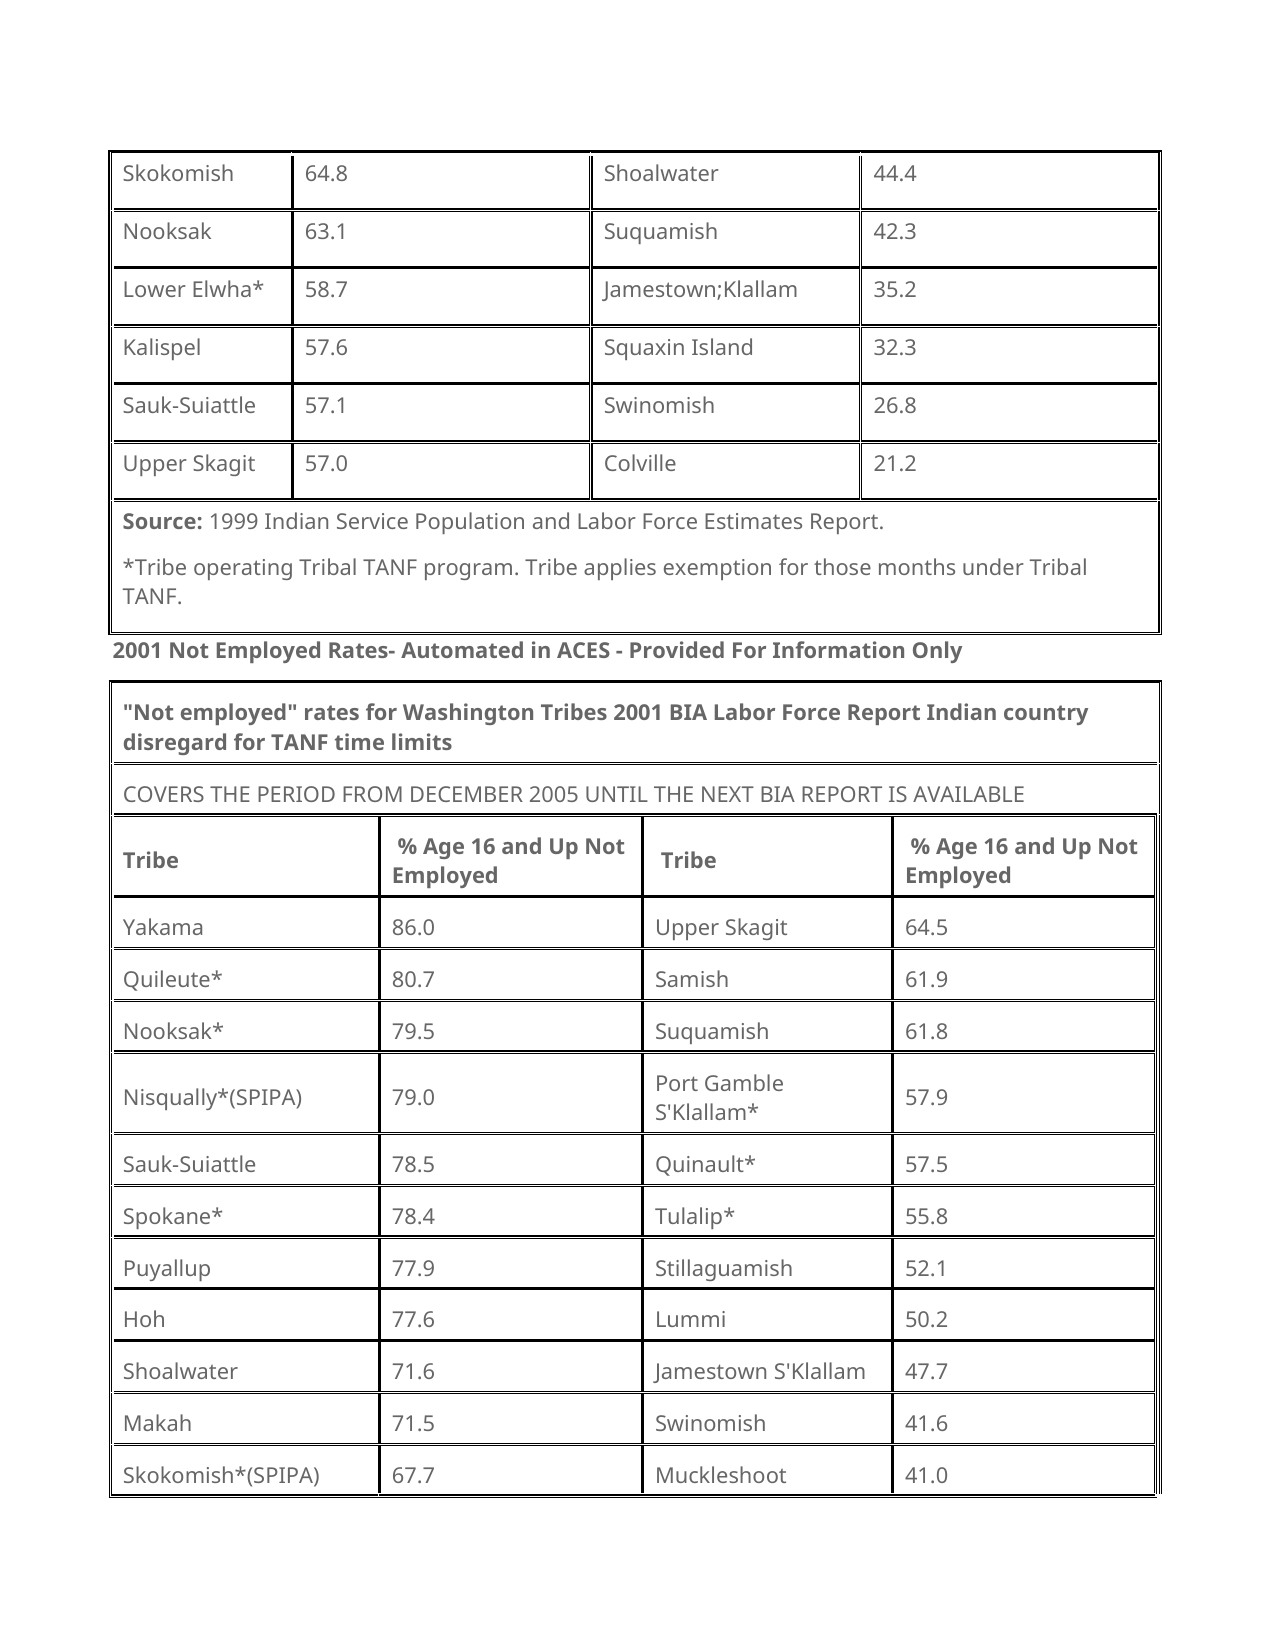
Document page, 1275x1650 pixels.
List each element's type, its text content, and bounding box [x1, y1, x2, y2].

table_cell Tribe [112, 813, 378, 895]
table_cell 67.7 [379, 1446, 642, 1494]
table_cell Lower Elwha* [112, 266, 291, 324]
table_cell 32.3 [862, 324, 1159, 382]
table_cell 44.4 [861, 153, 1158, 208]
table_cell Yakama [112, 895, 378, 947]
table_cell Swinomish [593, 385, 859, 440]
table_cell Tribe [644, 817, 891, 895]
table_cell 71.6 [381, 1342, 641, 1391]
table_cell 57.6 [294, 328, 589, 382]
table_cell 79.0 [381, 1054, 641, 1132]
table_cell Quinault* [644, 1135, 891, 1183]
table_cell % Age 16 and Up Not Employed [894, 817, 1154, 895]
table_cell Source: 1999 Indian Service Population and Labor Force Estimates Report. *Tribe operating Tribal TANF program. Tribe applies exemption for those months under Tribal TANF. [112, 498, 1159, 631]
table_cell 63.1 [294, 212, 589, 266]
table_cell 77.6 [381, 1290, 641, 1339]
table_cell Port Gamble S'Klallam* [644, 1054, 891, 1132]
table_cell 41.6 [894, 1394, 1154, 1442]
table_cell Stillaguamish [644, 1239, 891, 1287]
table_cell Colville [593, 444, 859, 498]
table_cell Skokomish*(SPIPA) [112, 1443, 379, 1494]
table_cell 61.8 [894, 1002, 1154, 1050]
table_cell Makah [110, 1391, 379, 1442]
table_cell Kalispel [112, 324, 291, 382]
table_cell % Age 16 and Up Not Employed [381, 817, 641, 895]
table_cell 80.7 [381, 950, 641, 998]
table_cell 64.8 [292, 152, 591, 208]
table_cell 61.9 [894, 950, 1154, 998]
table_cell Hoh [112, 1287, 378, 1339]
table_cell Jamestown;Klallam [593, 269, 859, 324]
table_cell Suquamish [593, 212, 859, 266]
table_cell 21.2 [862, 440, 1159, 498]
table_cell 26.8 [862, 382, 1158, 440]
table_cell 57.1 [294, 385, 589, 440]
table_cell Sauk-Suiattle [110, 1132, 379, 1183]
table_cell 78.4 [381, 1187, 641, 1235]
table_cell Nisqually*(SPIPA) [112, 1050, 378, 1132]
table_cell Shoalwater [112, 1339, 378, 1391]
table_cell 77.9 [381, 1239, 641, 1287]
table_cell Tulalip* [644, 1187, 891, 1235]
table_cell Nooksak [112, 208, 291, 266]
table_cell 79.5 [381, 1002, 641, 1050]
table_cell Nooksak* [112, 999, 378, 1050]
table_cell 35.2 [862, 266, 1158, 324]
table_cell Jamestown S'Klallam [644, 1342, 891, 1391]
text 2001 Not Employed Rates- Automated in ACES - Provided For Information Only [112, 635, 1162, 664]
table_cell Shoalwater [591, 153, 861, 208]
table_header "Not employed" rates for Washington Tribes 2001 BIA Labor Force Report Indian country disregard for TANF time limits [112, 683, 1159, 762]
table_cell 86.0 [381, 898, 641, 947]
table_cell 55.8 [894, 1187, 1154, 1235]
table_cell Spokane* [112, 1184, 378, 1235]
table_cell 47.7 [894, 1342, 1154, 1391]
table_cell Sauk-Suiattle [112, 382, 291, 440]
table_cell 41.0 [892, 1446, 1155, 1494]
table_cell Upper Skagit [644, 898, 891, 947]
table_cell Lummi [644, 1290, 891, 1339]
table_cell 64.5 [894, 898, 1154, 947]
table_cell 78.5 [381, 1135, 641, 1183]
table_cell 71.5 [381, 1394, 641, 1442]
table_cell COVERS THE PERIOD FROM DECEMBER 2005 UNTIL THE NEXT BIA REPORT IS AVAILABLE [110, 762, 1160, 813]
table_cell Squaxin Island [593, 328, 859, 382]
table_cell Swinomish [644, 1394, 891, 1442]
table_cell 57.5 [894, 1135, 1154, 1183]
table_cell Skokomish [112, 152, 292, 208]
table_cell 42.3 [862, 208, 1159, 266]
table_cell Suquamish [644, 1002, 891, 1050]
table_cell 57.0 [294, 444, 589, 498]
table_cell 52.1 [894, 1239, 1154, 1287]
table_cell 50.2 [894, 1290, 1154, 1339]
table_cell Upper Skagit [112, 440, 291, 498]
table_cell Quileute* [110, 947, 379, 998]
table_cell 57.9 [894, 1054, 1154, 1132]
table_cell Muckleshoot [642, 1446, 892, 1494]
table_cell 58.7 [294, 269, 589, 324]
table_cell Puyallup [112, 1235, 378, 1287]
table_cell Samish [644, 950, 891, 998]
